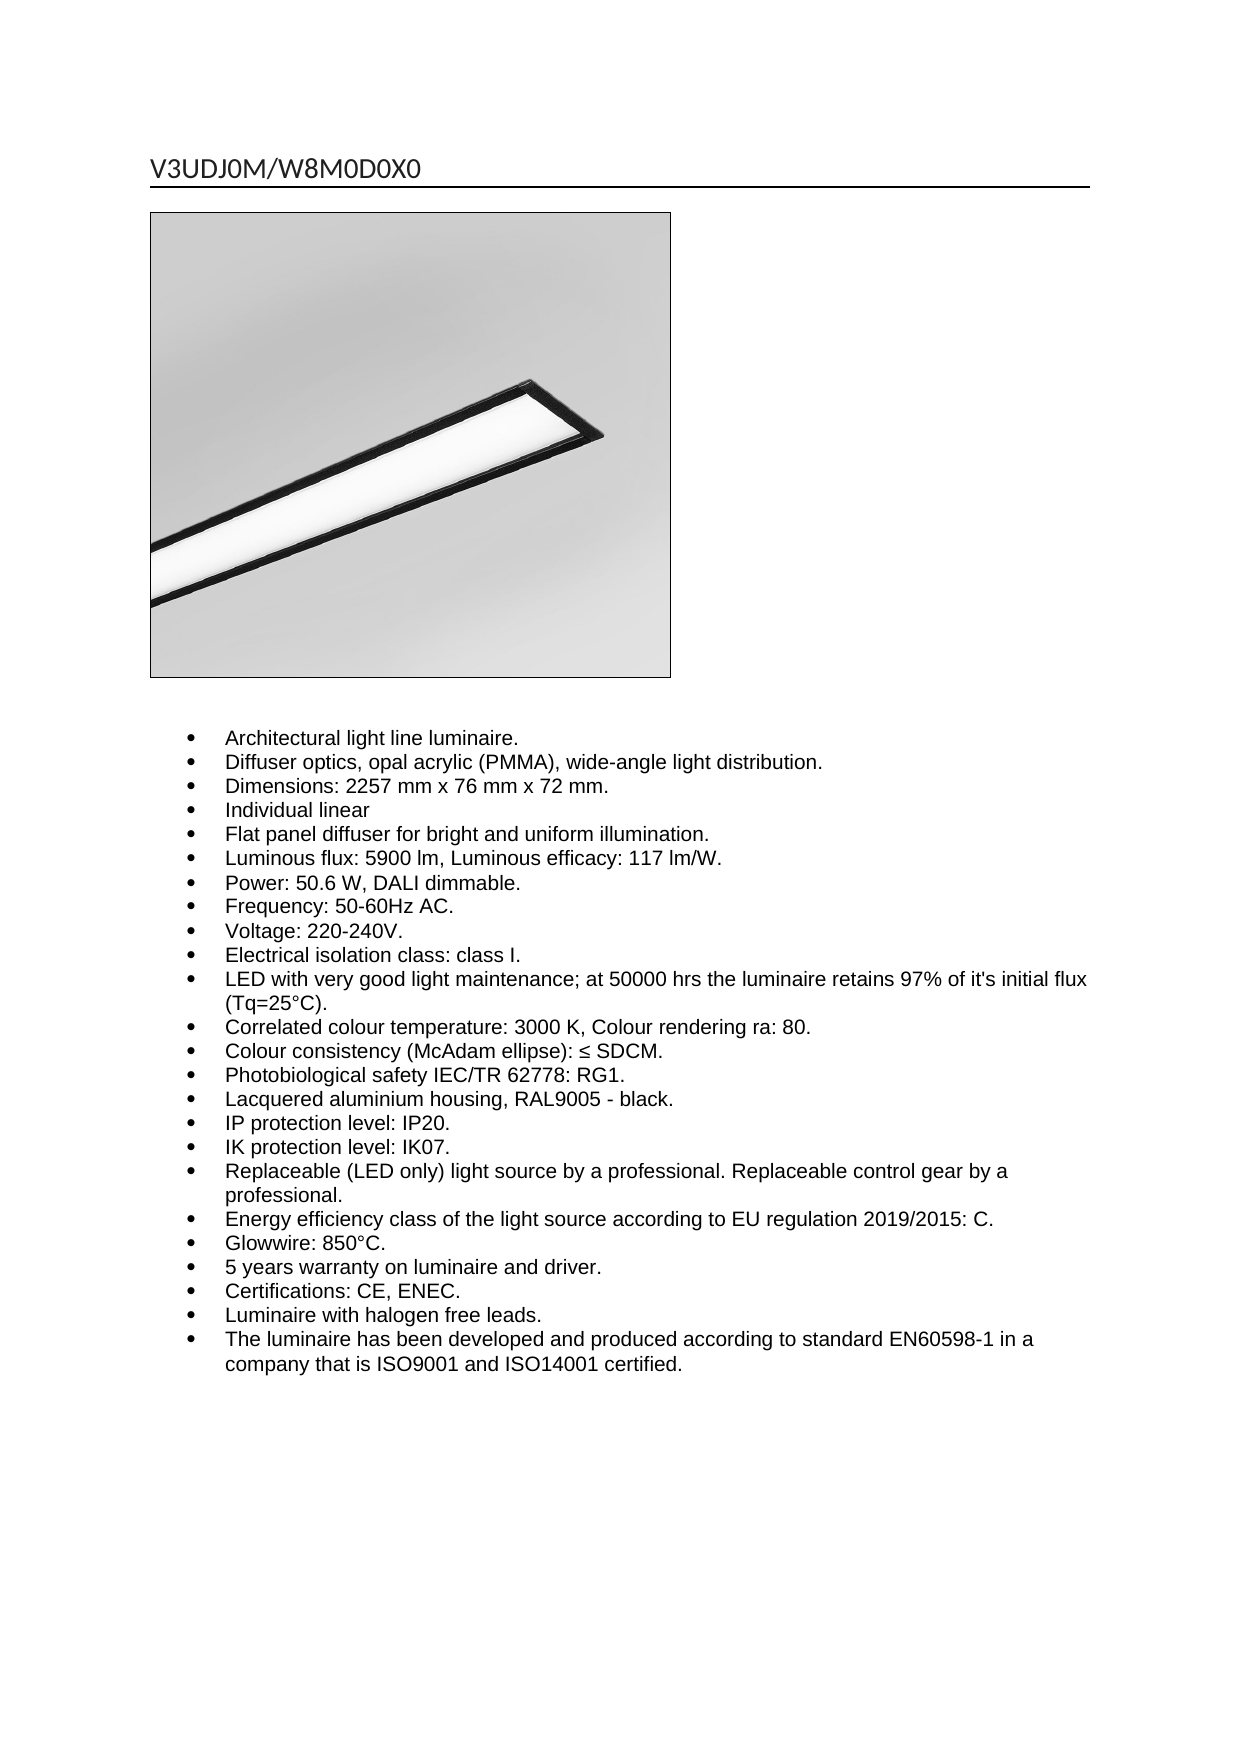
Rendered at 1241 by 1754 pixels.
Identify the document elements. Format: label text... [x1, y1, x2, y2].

list Diffuser optics, opal acrylic (PMMA), wide-angle light distribution. [187, 750, 1090, 774]
list Correlated colour temperature: 3000 K, Colour rendering ra: 80. [187, 1014, 1090, 1039]
list Luminous flux: 5900 lm, Luminous efficacy: 117 lm/W. [187, 846, 1090, 870]
list LED with very good light maintenance; at 50000 hrs the luminaire retains 97% of it's initial flux (Tq=25°C). [187, 967, 1090, 1014]
list Glowwire: 850°C. [187, 1231, 1090, 1255]
list IP protection level: IP20. [187, 1111, 1090, 1135]
picture [151, 213, 670, 677]
text V3UDJ0M/W8M0D0X0 [150, 150, 1090, 186]
list Photobiological safety IEC/TR 62778: RG1. [187, 1063, 1090, 1087]
list The luminaire has been developed and produced according to standard EN60598-1 in a company that is ISO9001 and ISO14001 certified. [187, 1327, 1090, 1375]
list Architectural light line luminaire. [187, 726, 1090, 750]
list Electrical isolation class: class I. [187, 942, 1090, 967]
list 5 years warranty on luminaire and driver. [187, 1255, 1090, 1279]
list Voltage: 220-240V. [187, 918, 1090, 942]
list Luminaire with halogen free leads. [187, 1303, 1090, 1327]
list Individual linear [187, 798, 1090, 822]
list Replaceable (LED only) light source by a professional. Replaceable control gear by a professional. [187, 1159, 1090, 1207]
list Dimensions: 2257 mm x 76 mm x 72 mm. [187, 774, 1090, 798]
list Frequency: 50-60Hz AC. [187, 894, 1090, 918]
list Colour consistency (McAdam ellipse): ≤ SDCM. [187, 1039, 1090, 1063]
list IK protection level: IK07. [187, 1135, 1090, 1159]
list Power: 50.6 W, DALI dimmable. [187, 870, 1090, 894]
list Lacquered aluminium housing, RAL9005 - black. [187, 1087, 1090, 1111]
list Energy efficiency class of the light source according to EU regulation 2019/2015: C. [187, 1207, 1090, 1231]
list Certifications: CE, ENEC. [187, 1279, 1090, 1303]
list Flat panel diffuser for bright and uniform illumination. [187, 822, 1090, 846]
